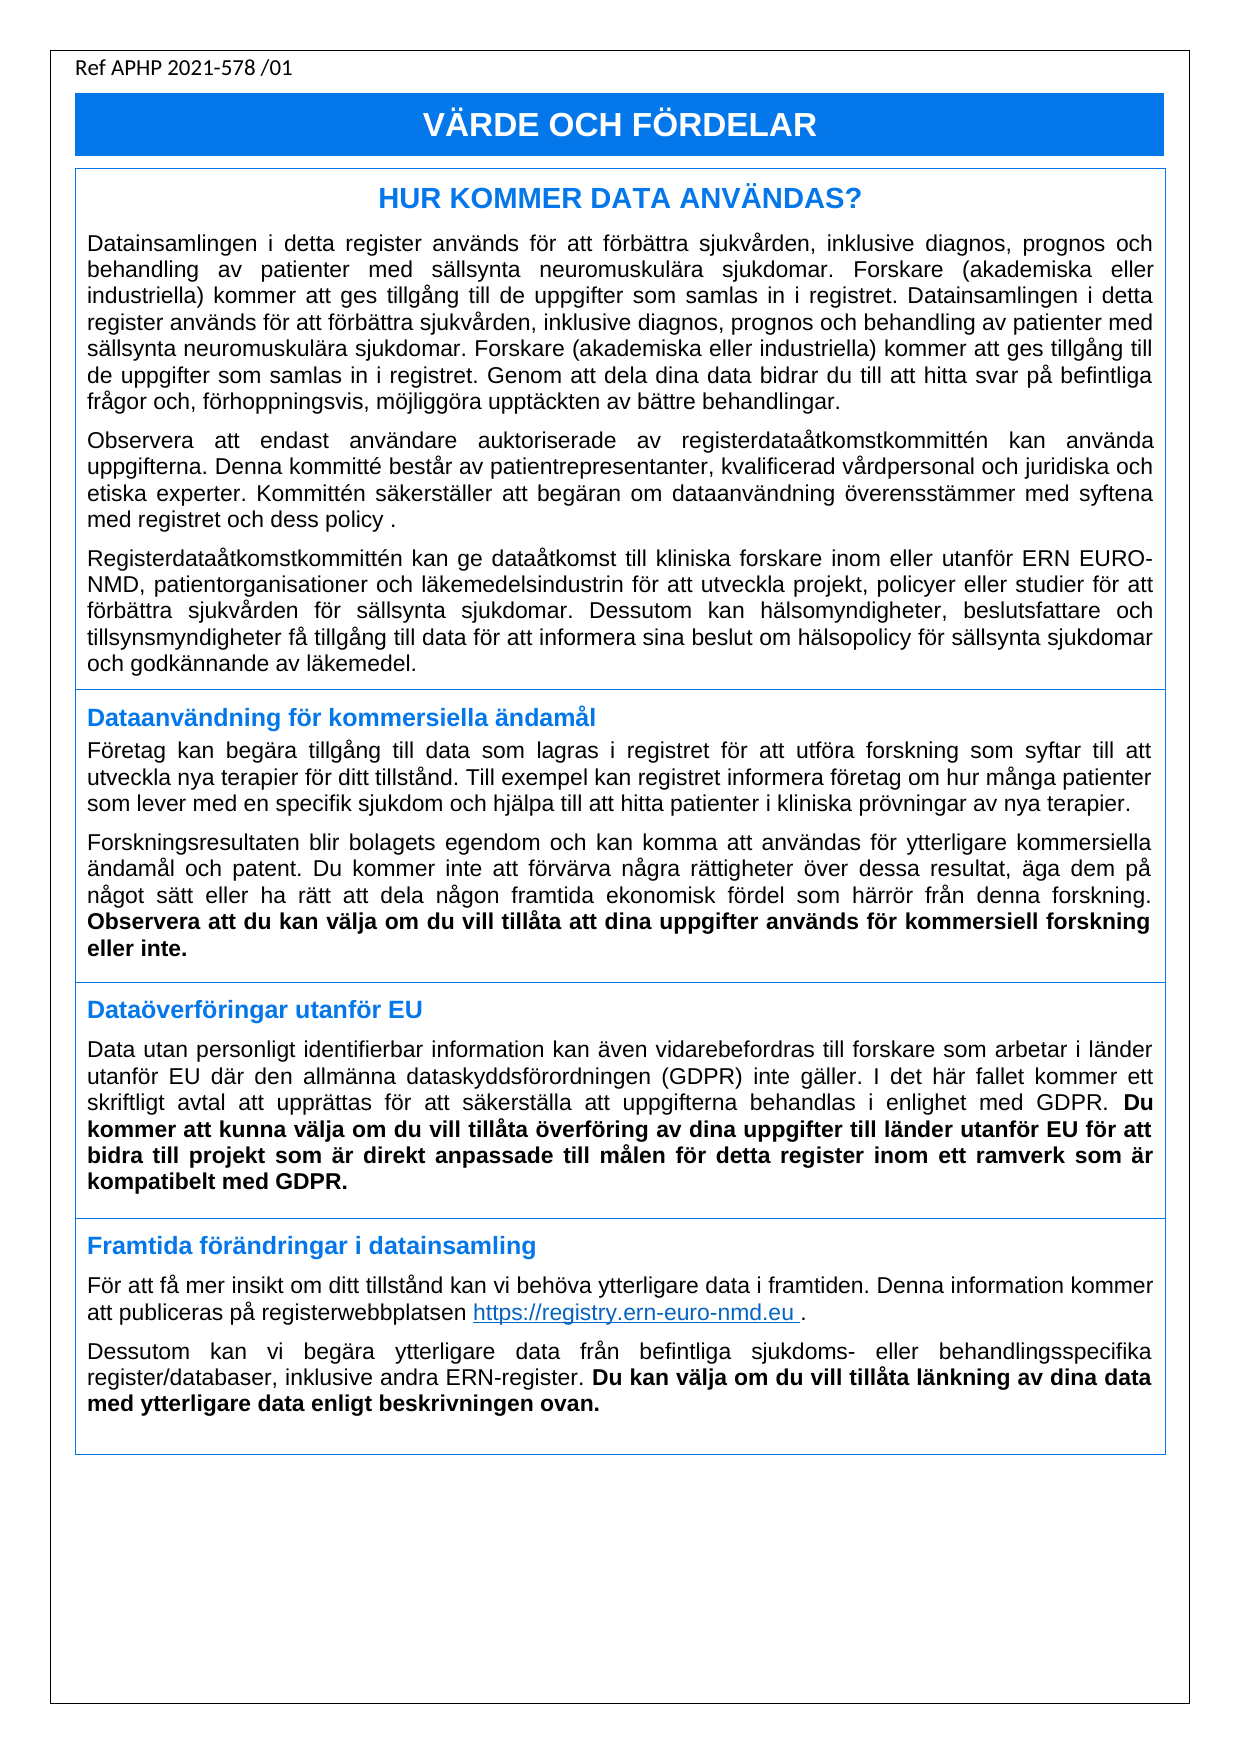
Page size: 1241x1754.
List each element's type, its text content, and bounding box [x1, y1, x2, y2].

table_header VÄRDE OCH FÖRDELAR [75, 93, 1164, 156]
table_cell Dataanvändning för kommersiella ändamål Företag kan begära tillgång till data som lagras i registret för att utföra forskning som syftar till att utveckla nya terapier för ditt tillstånd. Till exempel kan registret informera företag om hur många patienter som lever med en specifik sjukdom och hjälpa till att hitta patienter i kliniska prövningar av nya terapier. Forskningsresultaten blir bolagets egendom och kan komma att användas för ytterligare kommersiella ändamål och patent. Du kommer inte att förvärva några rättigheter över dessa resultat, äga dem på något sätt eller ha rätt att dela någon framtida ekonomisk fördel som härrör från denna forskning. Observera att du kan välja om du vill tillåta att dina uppgifter används för kommersiell forskning eller inte. [76, 690, 1165, 982]
table_cell Framtida förändringar i datainsamling För att få mer insikt om ditt tillstånd kan vi behöva ytterligare data i framtiden. Denna information kommer att publiceras på registerwebbplatsen https://registry.ern-euro-nmd.eu . Dessutom kan vi begära ytterligare data från befintliga sjukdoms- eller behandlingsspecifika register/databaser, inklusive andra ERN-register. Du kan välja om du vill tillåta länkning av dina data med ytterligare data enligt beskrivningen ovan. [76, 1219, 1165, 1454]
table_cell Dataöverföringar utanför EU Data utan personligt identifierbar information kan även vidarebefordras till forskare som arbetar i länder utanför EU där den allmänna dataskyddsförordningen (GDPR) inte gäller. I det här fallet kommer ett skriftligt avtal att upprättas för att säkerställa att uppgifterna behandlas i enlighet med GDPR. Du kommer att kunna välja om du vill tillåta överföring av dina uppgifter till länder utanför EU för att bidra till projekt som är direkt anpassade till målen för detta register inom ett ramverk som är kompatibelt med GDPR. [76, 983, 1165, 1218]
table_header HUR KOMMER DATA ANVÄNDAS? Datainsamlingen i detta register används för att förbättra sjukvården, inklusive diagnos, prognos och behandling av patienter med sällsynta neuromuskulära sjukdomar. Forskare (akademiska eller industriella) kommer att ges tillgång till de uppgifter som samlas in i registret. Datainsamlingen i detta register används för att förbättra sjukvården, inklusive diagnos, prognos och behandling av patienter med sällsynta neuromuskulära sjukdomar. Forskare (akademiska eller industriella) kommer att ges tillgång till de uppgifter som samlas in i registret. Genom att dela dina data bidrar du till att hitta svar på befintliga frågor och, förhoppningsvis, möjliggöra upptäckten av bättre behandlingar. Observera att endast användare auktoriserade av registerdataåtkomstkommittén kan använda uppgifterna. Denna kommitté består av patientrepresentanter, kvalificerad vårdpersonal och juridiska och etiska experter. Kommittén säkerställer att begäran om dataanvändning överensstämmer med syftena med registret och dess policy . Registerdataåtkomstkommittén kan ge dataåtkomst till kliniska forskare inom eller utanför ERN EURO-NMD, patientorganisationer och läkemedelsindustrin för att utveckla projekt, policyer eller studier för att förbättra sjukvården för sällsynta sjukdomar. Dessutom kan hälsomyndigheter, beslutsfattare och tillsynsmyndigheter få tillgång till data för att informera sina beslut om hälsopolicy för sällsynta sjukdomar och godkännande av läkemedel. [76, 169, 1165, 689]
